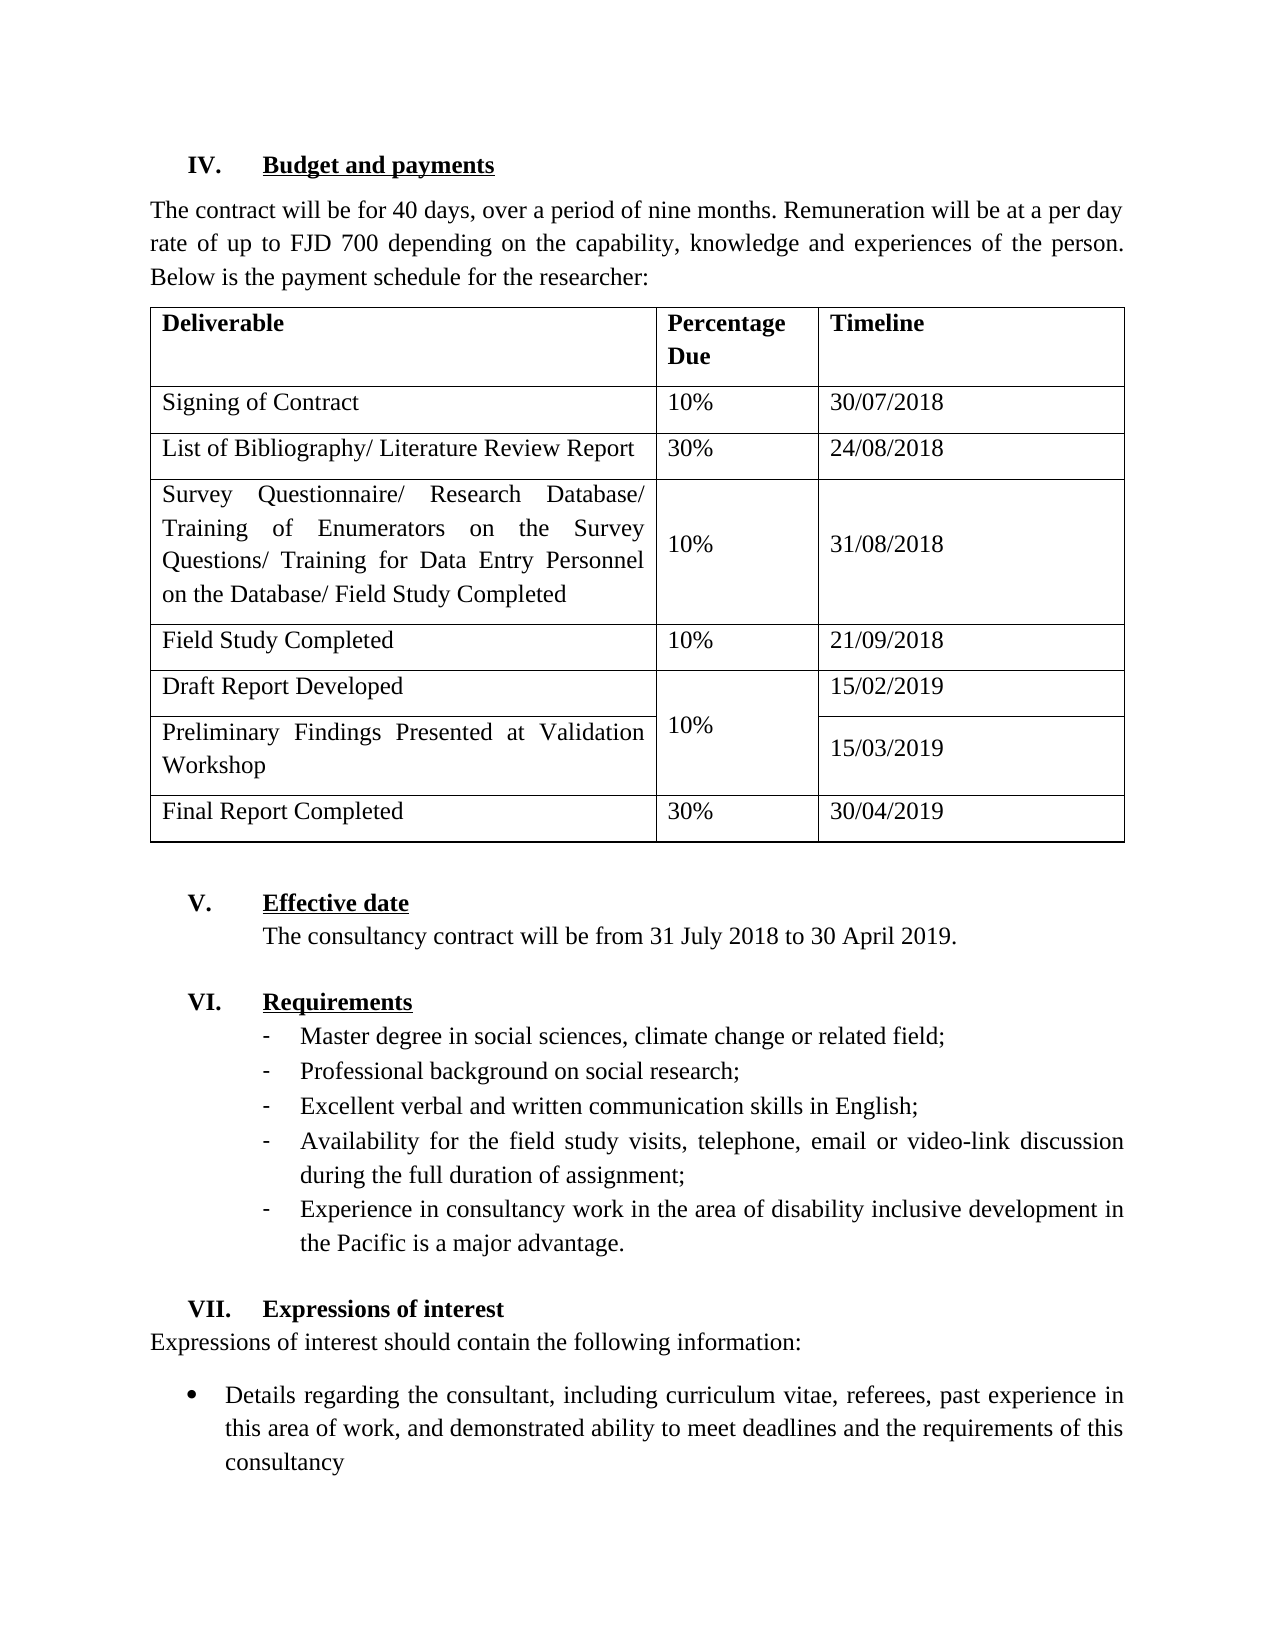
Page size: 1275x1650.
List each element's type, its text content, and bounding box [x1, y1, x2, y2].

table_header Timeline [819, 308, 1124, 386]
table_cell Field Study Completed [151, 625, 656, 670]
table_header Deliverable [151, 308, 656, 386]
text Expressions of interest should contain the following information: [150, 1327, 1125, 1355]
table_cell 30/04/2019 [819, 796, 1124, 841]
table_cell Draft Report Developed [151, 671, 656, 716]
list Requirements [187, 987, 1125, 1016]
list Master degree in social sciences, climate change or related field; [262, 1020, 1125, 1051]
table_cell 10% [657, 625, 818, 670]
table_cell Preliminary Findings Presented at Validation Workshop [151, 717, 656, 795]
table_cell 30/07/2018 [819, 387, 1124, 432]
table_cell Signing of Contract [151, 387, 656, 432]
list Professional background on social research; [262, 1055, 1125, 1086]
list Budget and payments [187, 150, 1125, 179]
table_cell List of Bibliography/ Literature Review Report [151, 434, 656, 478]
list Excellent verbal and written communication skills in English; [262, 1090, 1125, 1121]
text The contract will be for 40 days, over a period of nine months. Remuneration will be at a per day rate of up to FJD 700 depending on the capability, knowledge and experiences of the person. Below is the payment schedule for the researcher: [150, 196, 1125, 290]
table_cell 15/03/2019 [819, 717, 1124, 795]
table_cell 30% [657, 796, 818, 841]
list The consultancy contract will be from 31 July 2018 to 30 April 2019. [262, 921, 1125, 950]
table_cell Final Report Completed [151, 796, 656, 841]
list Availability for the field study visits, telephone, email or video-link discussion during the full duration of assignment; [262, 1125, 1125, 1188]
table_cell 21/09/2018 [819, 625, 1124, 670]
table_header Percentage Due [657, 308, 818, 386]
table_cell 10% [657, 671, 818, 795]
table_cell 31/08/2018 [819, 480, 1124, 624]
list Experience in consultancy work in the area of disability inclusive development in the Pacific is a major advantage. [262, 1193, 1125, 1256]
list Details regarding the consultant, including curriculum vitae, referees, past experience in this area of work, and demonstrated ability to meet deadlines and the requirements of this consultancy [187, 1381, 1125, 1475]
table_cell 10% [657, 387, 818, 432]
list Effective date [187, 888, 1125, 917]
table_cell 30% [657, 434, 818, 478]
table_cell 15/02/2019 [819, 671, 1124, 716]
table_cell 10% [657, 480, 818, 624]
table_cell 24/08/2018 [819, 434, 1124, 478]
list Expressions of interest [187, 1294, 1125, 1322]
table_cell Survey Questionnaire/ Research Database/ Training of Enumerators on the Survey Questions/ Training for Data Entry Personnel on the Database/ Field Study Completed [151, 480, 656, 624]
